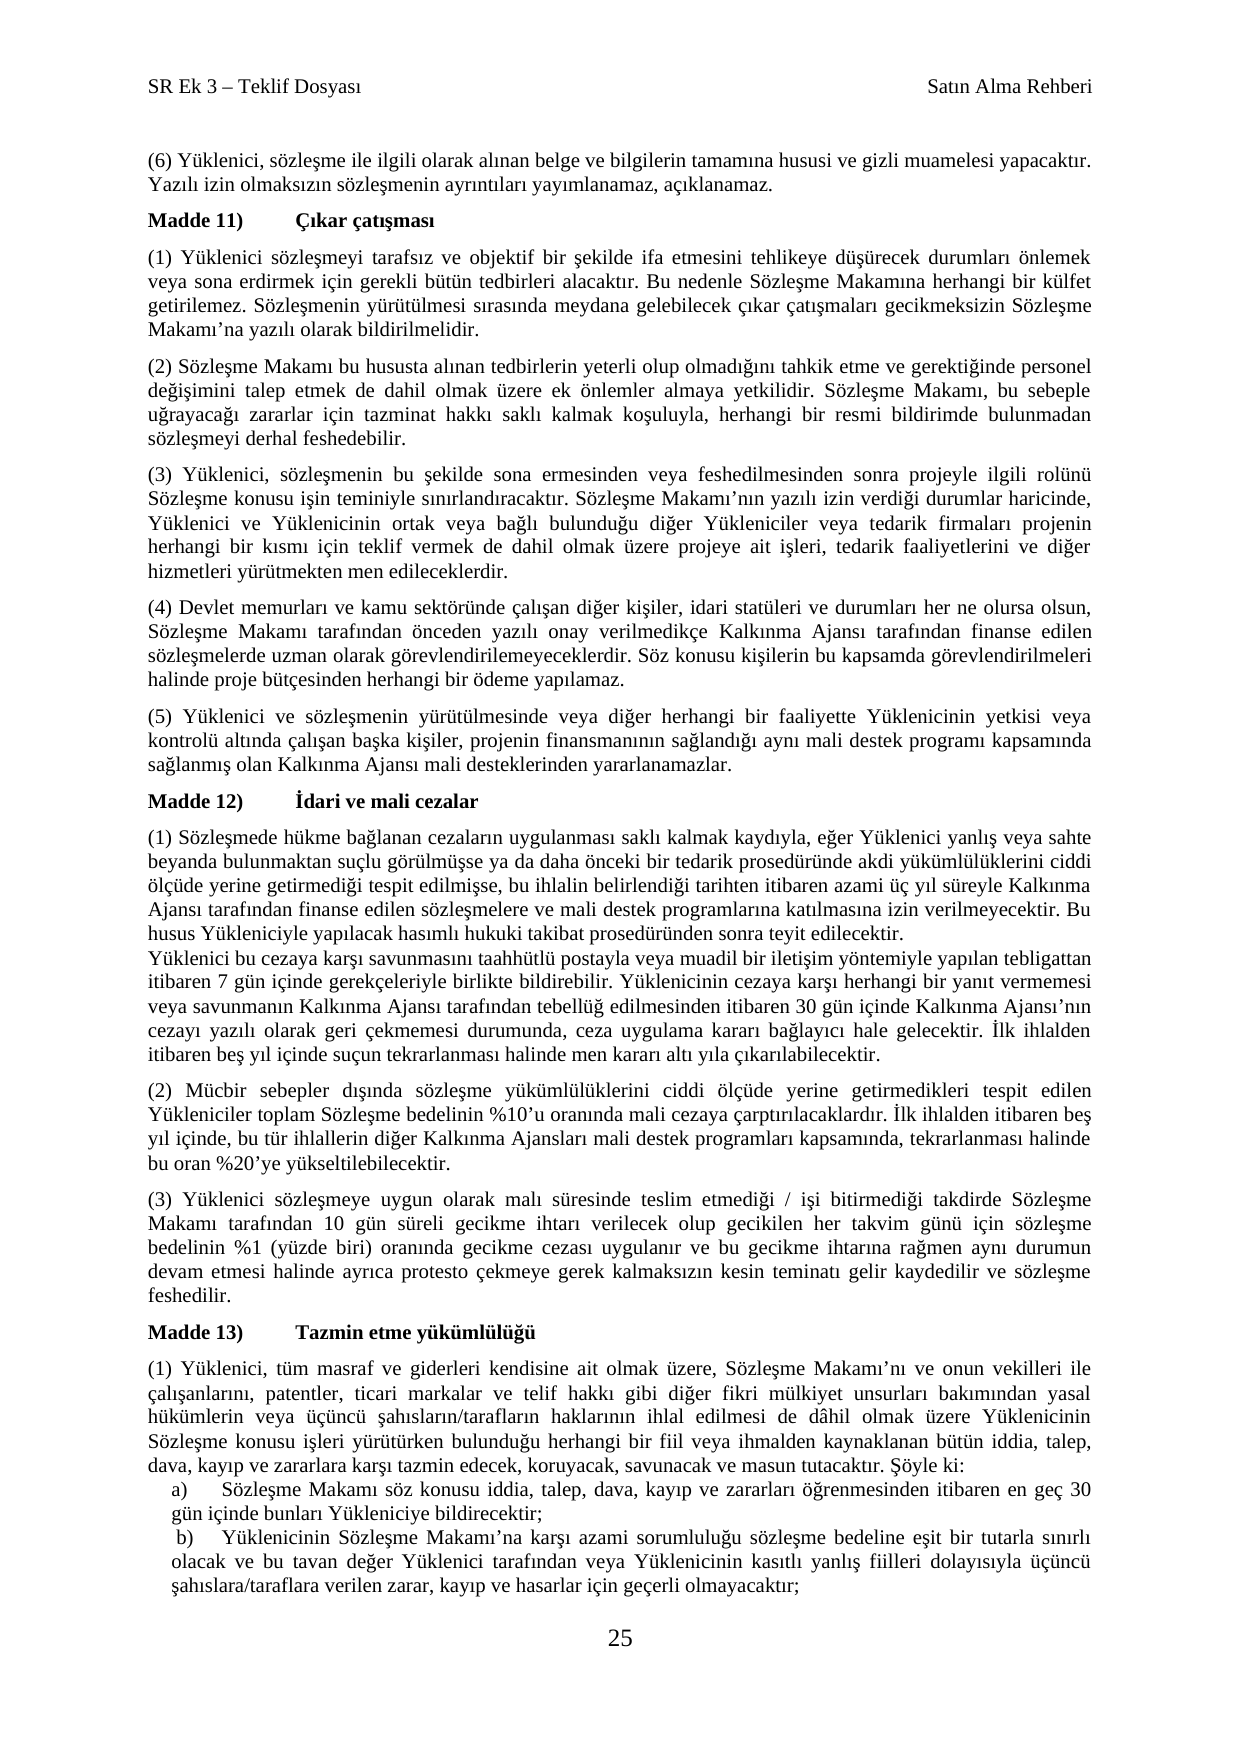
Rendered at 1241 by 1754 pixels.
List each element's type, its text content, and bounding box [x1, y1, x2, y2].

list Çıkar çatışması [148, 208, 1093, 232]
text (2) Sözleşme Makamı bu hususta alınan tedbirlerin yeterli olup olmadığını tahkik etme ve gerektiğinde personel değişimini talep etmek de dahil olmak üzere ek önlemler almaya yetkilidir. Sözleşme Makamı, bu sebeple uğrayacağı zararlar için tazminat hakkı saklı kalmak koşuluyla, herhangi bir resmi bildirimde bulunmadan sözleşmeyi derhal feshedebilir. [148, 353, 1093, 450]
text (3) Yüklenici sözleşmeye uygun olarak malı süresinde teslim etmediği / işi bitirmediği takdirde Sözleşme Makamı tarafından 10 gün süreli gecikme ihtarı verilecek olup gecikilen her takvim günü için sözleşme bedelinin %1 (yüzde biri) oranında gecikme cezası uygulanır ve bu gecikme ihtarına rağmen aynı durumun devam etmesi halinde ayrıca protesto çekmeye gerek kalmaksızın kesin teminatı gelir kaydedilir ve sözleşme feshedilir. [148, 1187, 1093, 1307]
text (6) Yüklenici, sözleşme ile ilgili olarak alınan belge ve bilgilerin tamamına hususi ve gizli muamelesi yapacaktır. Yazılı izin olmaksızın sözleşmenin ayrıntıları yayımlanamaz, açıklanamaz. [148, 148, 1093, 196]
text (1) Yüklenici sözleşmeyi tarafsız ve objektif bir şekilde ifa etmesini tehlikeye düşürecek durumları önlemek veya sona erdirmek için gerekli bütün tedbirleri alacaktır. Bu nedenle Sözleşme Makamına herhangi bir külfet getirilemez. Sözleşmenin yürütülmesi sırasında meydana gelebilecek çıkar çatışmaları gecikmeksizin Sözleşme Makamı’na yazılı olarak bildirilmelidir. [148, 245, 1093, 341]
text (3) Yüklenici, sözleşmenin bu şekilde sona ermesinden veya feshedilmesinden sonra projeyle ilgili rolünü Sözleşme konusu işin teminiyle sınırlandıracaktır. Sözleşme Makamı’nın yazılı izin verdiği durumlar haricinde, Yüklenici ve Yüklenicinin ortak veya bağlı bulunduğu diğer Yükleniciler veya tedarik firmaları projenin herhangi bir kısmı için teklif vermek de dahil olmak üzere projeye ait işleri, tedarik faaliyetlerini ve diğer hizmetleri yürütmekten men edileceklerdir. [148, 462, 1093, 583]
text (2) Mücbir sebepler dışında sözleşme yükümlülüklerini ciddi ölçüde yerine getirmedikleri tespit edilen Yükleniciler toplam Sözleşme bedelinin %10’u oranında mali cezaya çarptırılacaklardır. İlk ihlalden itibaren beş yıl içinde, bu tür ihlallerin diğer Kalkınma Ajansları mali destek programları kapsamında, tekrarlanması halinde bu oran %20’ye yükseltilebilecektir. [148, 1078, 1093, 1174]
list Tazmin etme yükümlülüğü [148, 1320, 1093, 1344]
text (1) Yüklenici, tüm masraf ve giderleri kendisine ait olmak üzere, Sözleşme Makamı’nı ve onun vekilleri ile çalışanlarını, patentler, ticari markalar ve telif hakkı gibi diğer fikri mülkiyet unsurları bakımından yasal hükümlerin veya üçüncü şahısların/tarafların haklarının ihlal edilmesi de dâhil olmak üzere Yüklenicinin Sözleşme konusu işleri yürütürken bulunduğu herhangi bir fiil veya ihmalden kaynaklanan bütün iddia, talep, dava, kayıp ve zararlara karşı tazmin edecek, koruyacak, savunacak ve masun tutacaktır. Şöyle ki: [148, 1356, 1093, 1477]
text (5) Yüklenici ve sözleşmenin yürütülmesinde veya diğer herhangi bir faaliyette Yüklenicinin yetkisi veya kontrolü altında çalışan başka kişiler, projenin finansmanının sağlandığı aynı mali destek programı kapsamında sağlanmış olan Kalkınma Ajansı mali desteklerinden yararlanamazlar. [148, 704, 1093, 776]
text (1) Sözleşmede hükme bağlanan cezaların uygulanması saklı kalmak kaydıyla, eğer Yüklenici yanlış veya sahte beyanda bulunmaktan suçlu görülmüşse ya da daha önceki bir tedarik prosedüründe akdi yükümlülüklerini ciddi ölçüde yerine getirmediği tespit edilmişse, bu ihlalin belirlendiği tarihten itibaren azami üç yıl süreyle Kalkınma Ajansı tarafından finanse edilen sözleşmelere ve mali destek programlarına katılmasına izin verilmeyecektir. Bu husus Yükleniciyle yapılacak hasımlı hukuki takibat prosedüründen sonra teyit edilecektir. [148, 825, 1093, 945]
text (4) Devlet memurları ve kamu sektöründe çalışan diğer kişiler, idari statüleri ve durumları her ne olursa olsun, Sözleşme Makamı tarafından önceden yazılı onay verilmedikçe Kalkınma Ajansı tarafından finanse edilen sözleşmelerde uzman olarak görevlendirilemeyeceklerdir. Söz konusu kişilerin bu kapsamda görevlendirilmeleri halinde proje bütçesinden herhangi bir ödeme yapılamaz. [148, 595, 1093, 691]
text Yüklenici bu cezaya karşı savunmasını taahhütlü postayla veya muadil bir iletişim yöntemiyle yapılan tebligattan itibaren 7 gün içinde gerekçeleriyle birlikte bildirebilir. Yüklenicinin cezaya karşı herhangi bir yanıt vermemesi veya savunmanın Kalkınma Ajansı tarafından tebellüğ edilmesinden itibaren 30 gün içinde Kalkınma Ajansı’nın cezayı yazılı olarak geri çekmemesi durumunda, ceza uygulama kararı bağlayıcı hale gelecektir. İlk ihlalden itibaren beş yıl içinde suçun tekrarlanması halinde men kararı altı yıla çıkarılabilecektir. [148, 945, 1093, 1066]
text b) Yüklenicinin Sözleşme Makamı’na karşı azami sorumluluğu sözleşme bedeline eşit bir tutarla sınırlı olacak ve bu tavan değer Yüklenici tarafından veya Yüklenicinin kasıtlı yanlış fiilleri dolayısıyla üçüncü şahıslara/taraflara verilen zarar, kayıp ve hasarlar için geçerli olmayacaktır; [171, 1525, 1093, 1597]
text a) Sözleşme Makamı söz konusu iddia, talep, dava, kayıp ve zararları öğrenmesinden itibaren en geç 30 gün içinde bunları Yükleniciye bildirecektir; [171, 1477, 1093, 1525]
list İdari ve mali cezalar [148, 788, 1093, 813]
